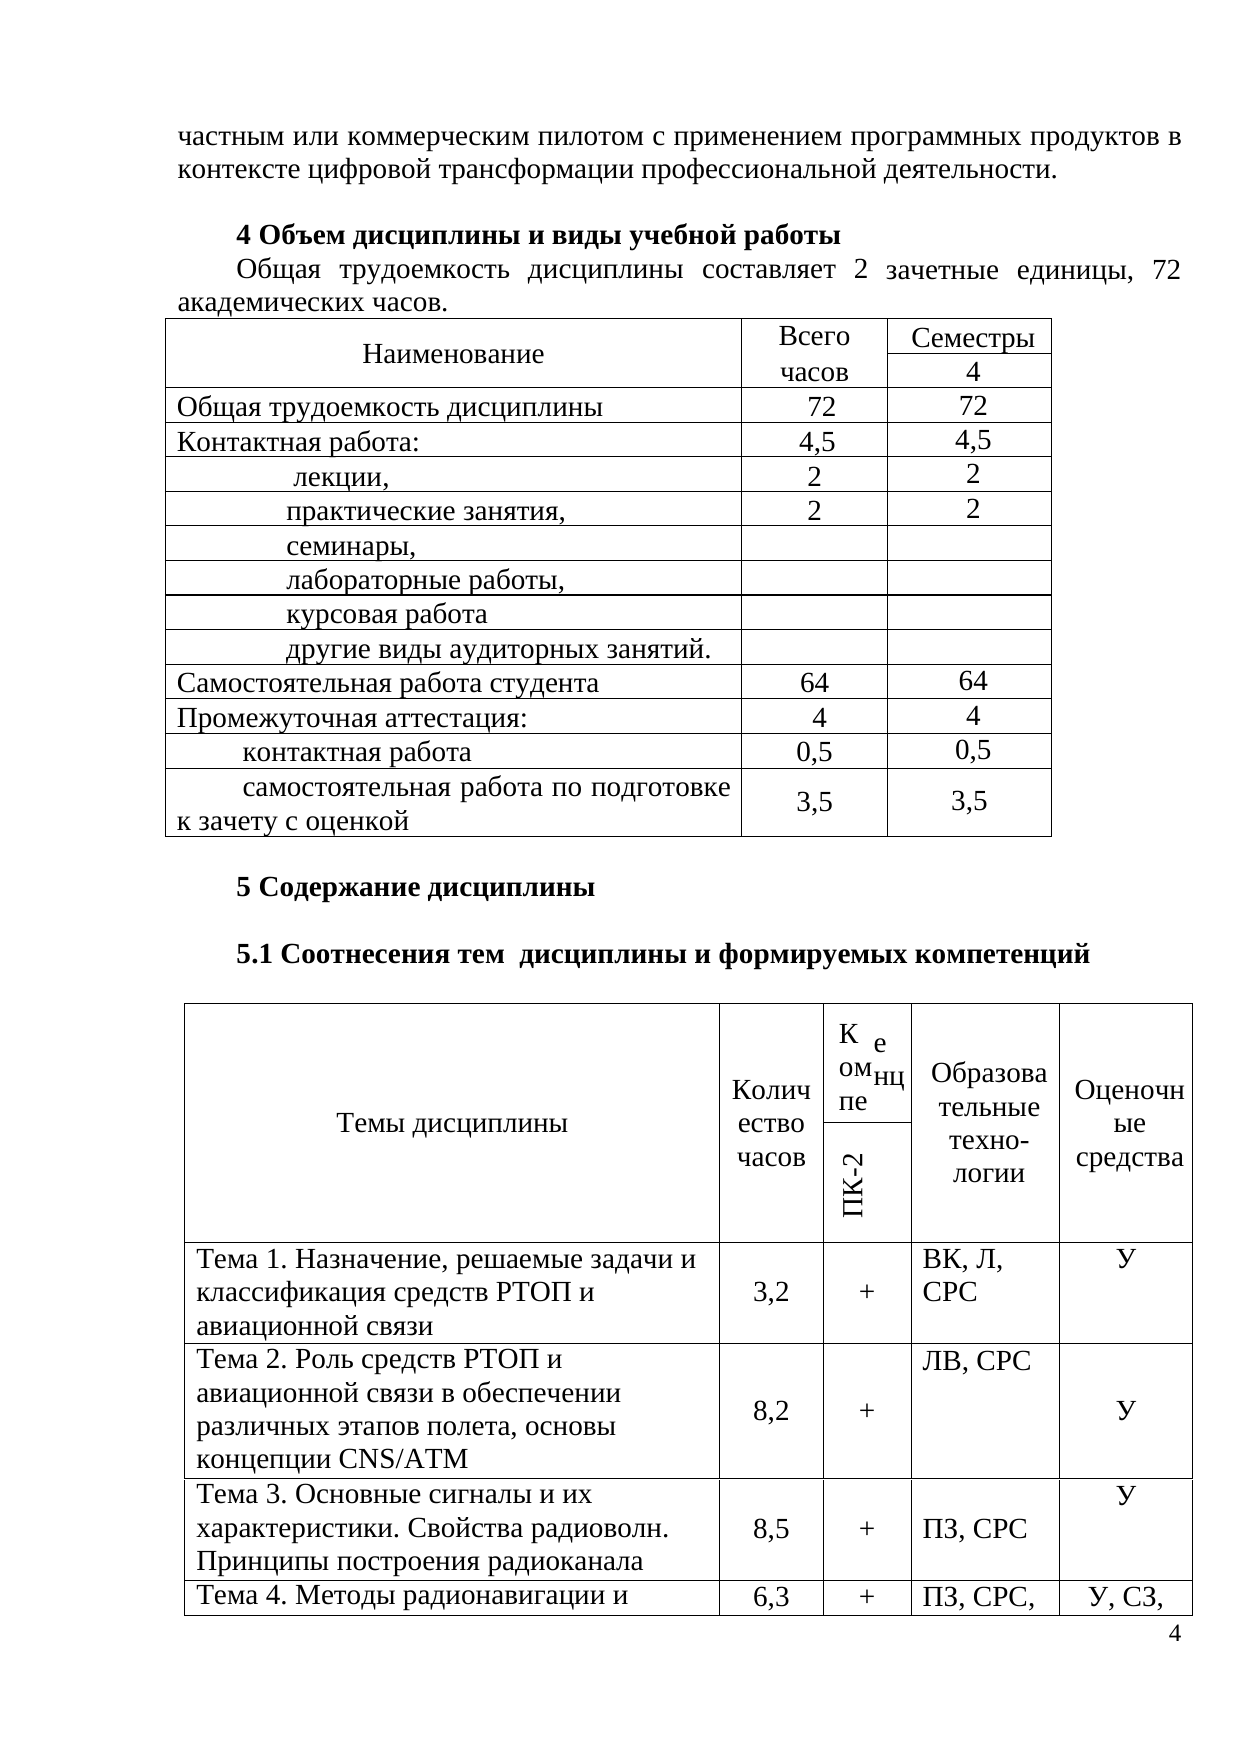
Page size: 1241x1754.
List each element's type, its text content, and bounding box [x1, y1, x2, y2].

text контактная работа 0,5 самостоятельная работа по подготовке [242, 734, 840, 802]
text Образова тельные техно-логии [927, 1056, 1051, 1189]
text У 8,5 + ПЗ, СРС [753, 1478, 1143, 1545]
text к зачету с оценкой [177, 803, 870, 836]
text частным или коммерческим пилотом с применением программных продуктов в контексте цифровой трансформации профессиональной деятельности. [177, 118, 1188, 185]
text Семестры 4 72 4,5 2 2 [907, 320, 1039, 524]
text ЛВ, СРС [922, 1343, 1183, 1376]
text 4 [1168, 1618, 1183, 1646]
text лабораторные работы, курсовая работа [286, 562, 572, 630]
text 6,3 + ПЗ, СРС, У, СЗ, [753, 1579, 1183, 1612]
text Тема 2. Роль средств РТОП и авиационной связи в обеспечении различных этапов полета, основы концепции CNS/ATM [196, 1342, 627, 1475]
text ВК, Л, У 3,2 + СРС [753, 1242, 1143, 1308]
text Колич Темы дисциплины ество [336, 1073, 818, 1139]
text часов [737, 1139, 813, 1173]
text 3,5 [951, 783, 1183, 817]
text Наименование часов Общая трудоемкость дисциплины 72 Контактная работа: 4,5 [177, 336, 856, 457]
text 4 Объем дисциплины и виды учебной работы Общая трудоемкость дисциплины составляет 2 [236, 218, 875, 284]
text Тема 3. Основные сигналы и их характеристики. Свойства радиоволн. Принципы построения радиоканала Тема 4. Методы радионавигации и [196, 1476, 676, 1610]
text зачетные единицы, 72 [886, 252, 1183, 285]
text 5.1 Соотнесения тем дисциплины и формируемых компетенций [236, 936, 1183, 970]
text 5 Содержание дисциплины [236, 869, 1183, 903]
text 8,2 + У [753, 1393, 1183, 1426]
text лекции, 2 практические занятия, 2 семинары, [286, 459, 824, 561]
text Тема 1. Назначение, решаемые задачи и классификация средств РТОП и авиационной связи [196, 1242, 702, 1341]
text Оценочн ые средства [1071, 1073, 1188, 1172]
text академических часов. [177, 284, 870, 318]
text другие виды аудиторных занятий. Самостоятельная работа студента 64 Промежуточная аттестация: 4 [177, 631, 836, 733]
text 64 4 0,5 [951, 663, 995, 766]
